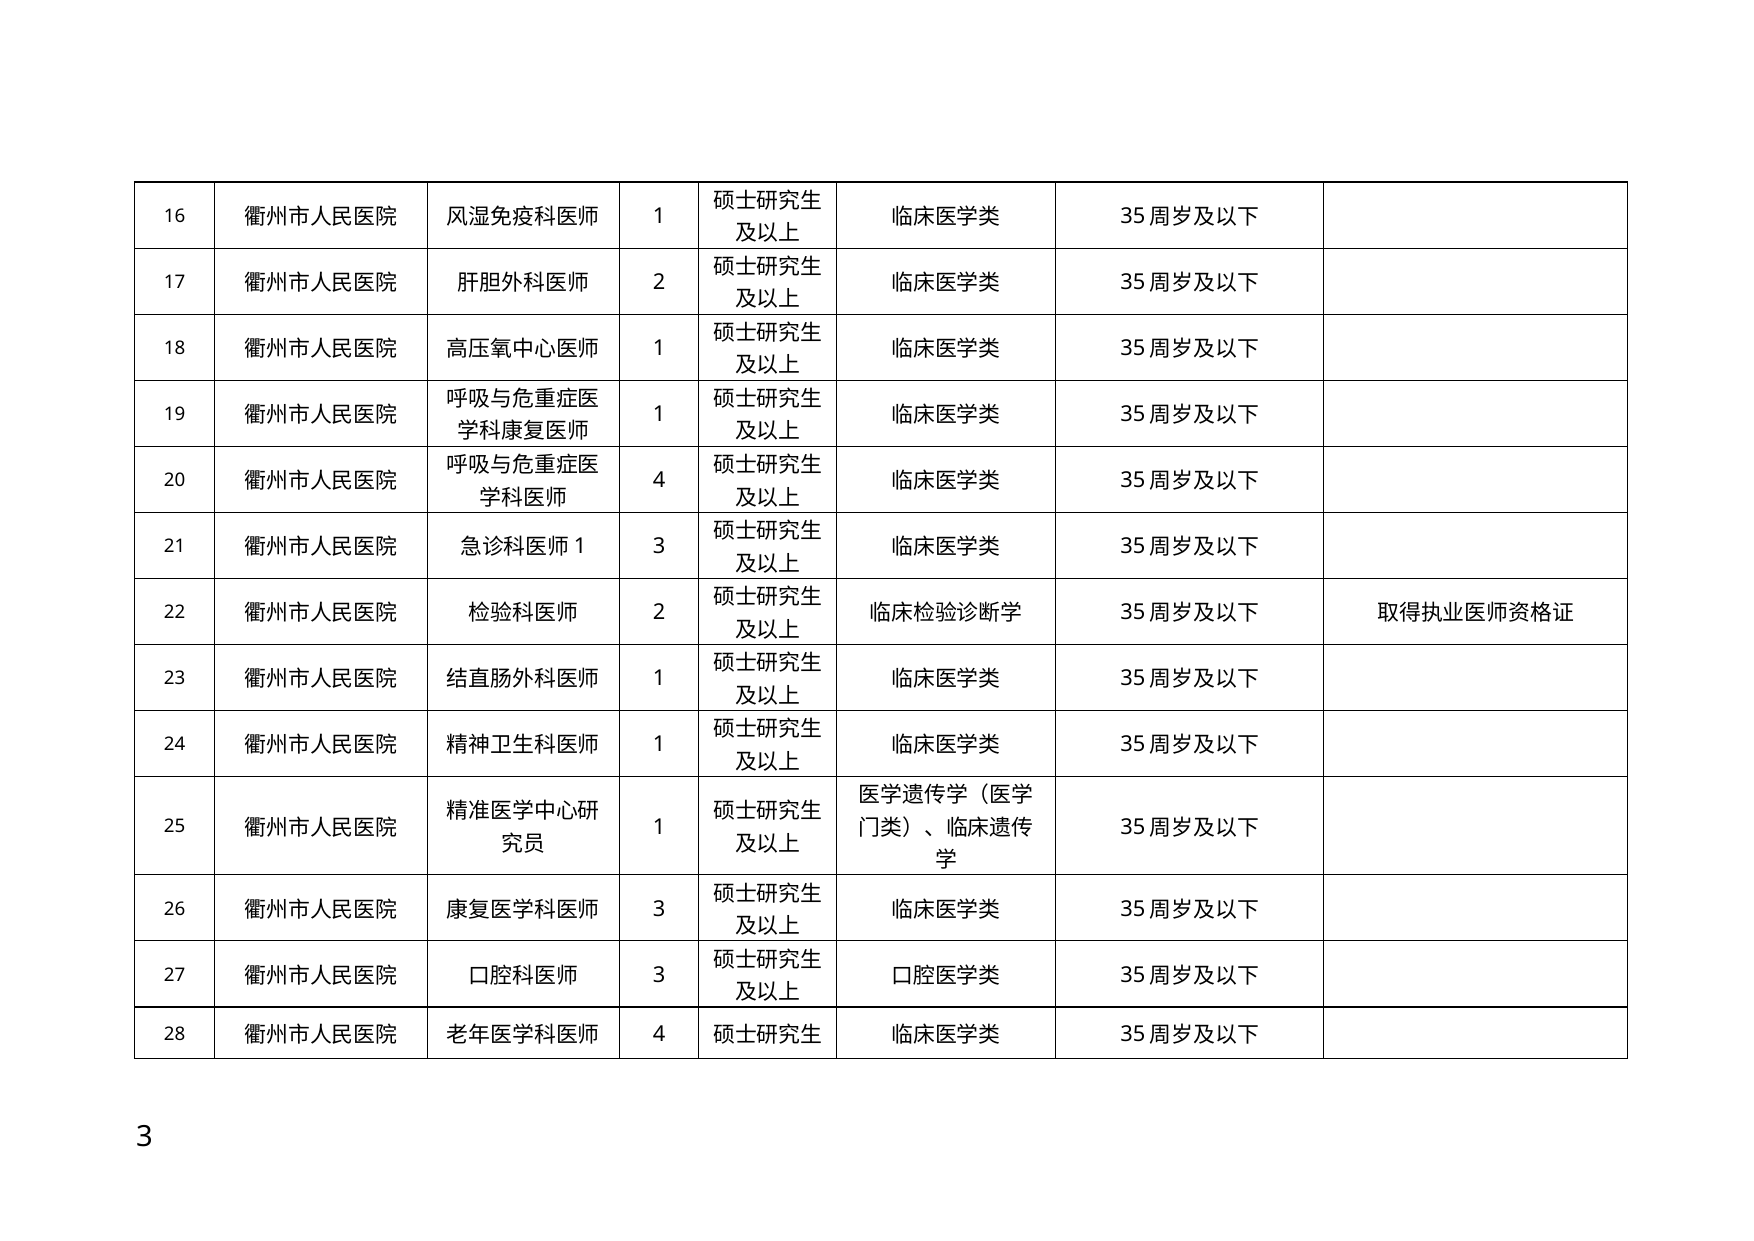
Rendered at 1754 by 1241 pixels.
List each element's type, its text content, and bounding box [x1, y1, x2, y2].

table_cell 35周岁及以下 [1056, 381, 1323, 446]
table_cell 3 [620, 513, 698, 578]
table_cell 精准医学中心研究员 [428, 777, 619, 874]
table_cell 1 [620, 183, 698, 247]
table_cell 23 [135, 645, 214, 710]
table_cell 硕士研究生及以上 [699, 513, 836, 578]
table_cell [1324, 711, 1627, 776]
table_cell 硕士研究生及以上 [699, 645, 836, 710]
table_cell 取得执业医师资格证 [1324, 579, 1627, 644]
table_cell 风湿免疫科医师 [428, 183, 619, 247]
table_cell 硕士研究生及以上 [699, 315, 836, 379]
table_cell 硕士研究生及以上 [699, 875, 836, 940]
table_cell 4 [620, 1008, 698, 1058]
table_cell 硕士研究生及以上 [699, 1008, 836, 1058]
table_cell [1324, 645, 1627, 710]
table_cell 衢州市人民医院 [215, 711, 427, 776]
table_cell [1324, 315, 1627, 379]
table_cell 衢州市人民医院 [215, 1008, 427, 1058]
table_cell 硕士研究生及以上 [699, 381, 836, 446]
table_cell 1 [620, 315, 698, 379]
table_cell 硕士研究生及以上 [699, 579, 836, 644]
table_cell 1 [620, 711, 698, 776]
table_cell 呼吸与危重症医学科康复医师 [428, 381, 619, 446]
table_cell 35周岁及以下 [1056, 513, 1323, 578]
table_cell 临床医学类 [837, 183, 1055, 247]
table_cell 35周岁及以下 [1056, 249, 1323, 313]
table_cell [1324, 447, 1627, 512]
table_cell [1324, 183, 1627, 247]
table_cell 20 [135, 447, 214, 512]
table_cell 临床医学类 [837, 875, 1055, 940]
table_cell 硕士研究生及以上 [699, 447, 836, 512]
table_cell 3 [620, 941, 698, 1006]
table_cell 35周岁及以下 [1056, 183, 1323, 247]
table_cell 医学遗传学（医学门类）、临床遗传学 [837, 777, 1055, 874]
table_cell [1324, 513, 1627, 578]
table_cell [1324, 249, 1627, 313]
table_cell 临床医学类 [837, 381, 1055, 446]
table_cell 1 [620, 381, 698, 446]
table_cell 临床医学类 [837, 645, 1055, 710]
table_cell 35周岁及以下 [1056, 777, 1323, 874]
table_cell 22 [135, 579, 214, 644]
table_cell 35周岁及以下 [1056, 315, 1323, 379]
table_cell 3 [620, 875, 698, 940]
table_cell 35周岁及以下 [1056, 711, 1323, 776]
table_cell 27 [135, 941, 214, 1006]
table_cell 35周岁及以下 [1056, 875, 1323, 940]
table_cell 衢州市人民医院 [215, 249, 427, 313]
table_cell 结直肠外科医师 [428, 645, 619, 710]
table_cell 临床医学类 [837, 315, 1055, 379]
table_cell 硕士研究生及以上 [699, 711, 836, 776]
table_cell 临床医学类 [837, 711, 1055, 776]
table_cell 35周岁及以下 [1056, 1008, 1323, 1058]
table_cell 衢州市人民医院 [215, 875, 427, 940]
table_cell 26 [135, 875, 214, 940]
table_cell 4 [620, 447, 698, 512]
table_cell 临床检验诊断学 [837, 579, 1055, 644]
table_cell [1324, 1008, 1627, 1058]
table_cell 临床医学类 [837, 447, 1055, 512]
table_cell 精神卫生科医师 [428, 711, 619, 776]
table_cell 19 [135, 381, 214, 446]
table_cell 28 [135, 1008, 214, 1058]
table_cell 检验科医师 [428, 579, 619, 644]
table_cell 衢州市人民医院 [215, 645, 427, 710]
table_cell 17 [135, 249, 214, 313]
table_cell [1324, 381, 1627, 446]
table_cell 老年医学科医师 [428, 1008, 619, 1058]
table_cell 康复医学科医师 [428, 875, 619, 940]
table_cell 25 [135, 777, 214, 874]
table_cell 21 [135, 513, 214, 578]
table_cell 呼吸与危重症医学科医师 [428, 447, 619, 512]
table_cell 硕士研究生及以上 [699, 777, 836, 874]
table_cell 硕士研究生及以上 [699, 249, 836, 313]
table_cell 衢州市人民医院 [215, 183, 427, 247]
table_cell 35周岁及以下 [1056, 579, 1323, 644]
table_cell 24 [135, 711, 214, 776]
table_cell [1324, 941, 1627, 1006]
table_cell 35周岁及以下 [1056, 941, 1323, 1006]
table_cell 2 [620, 249, 698, 313]
table_cell 临床医学类 [837, 1008, 1055, 1058]
table_cell 35周岁及以下 [1056, 645, 1323, 710]
table_cell 急诊科医师1 [428, 513, 619, 578]
table_cell [1324, 777, 1627, 874]
table_cell 衢州市人民医院 [215, 315, 427, 379]
table_cell 硕士研究生及以上 [699, 183, 836, 247]
table_cell 临床医学类 [837, 249, 1055, 313]
table_cell 衢州市人民医院 [215, 579, 427, 644]
table_cell 衢州市人民医院 [215, 777, 427, 874]
table_cell 肝胆外科医师 [428, 249, 619, 313]
table_cell 衢州市人民医院 [215, 447, 427, 512]
table_cell 高压氧中心医师 [428, 315, 619, 379]
table_cell 衢州市人民医院 [215, 513, 427, 578]
table_cell 硕士研究生及以上 [699, 941, 836, 1006]
table_cell 2 [620, 579, 698, 644]
table_cell 35周岁及以下 [1056, 447, 1323, 512]
table_cell [1324, 875, 1627, 940]
table_cell 衢州市人民医院 [215, 941, 427, 1006]
table_cell 口腔医学类 [837, 941, 1055, 1006]
table_cell 1 [620, 645, 698, 710]
table_cell 1 [620, 777, 698, 874]
table_cell 16 [135, 183, 214, 247]
table_cell 18 [135, 315, 214, 379]
table_cell 口腔科医师 [428, 941, 619, 1006]
table_cell 衢州市人民医院 [215, 381, 427, 446]
table_cell 临床医学类 [837, 513, 1055, 578]
